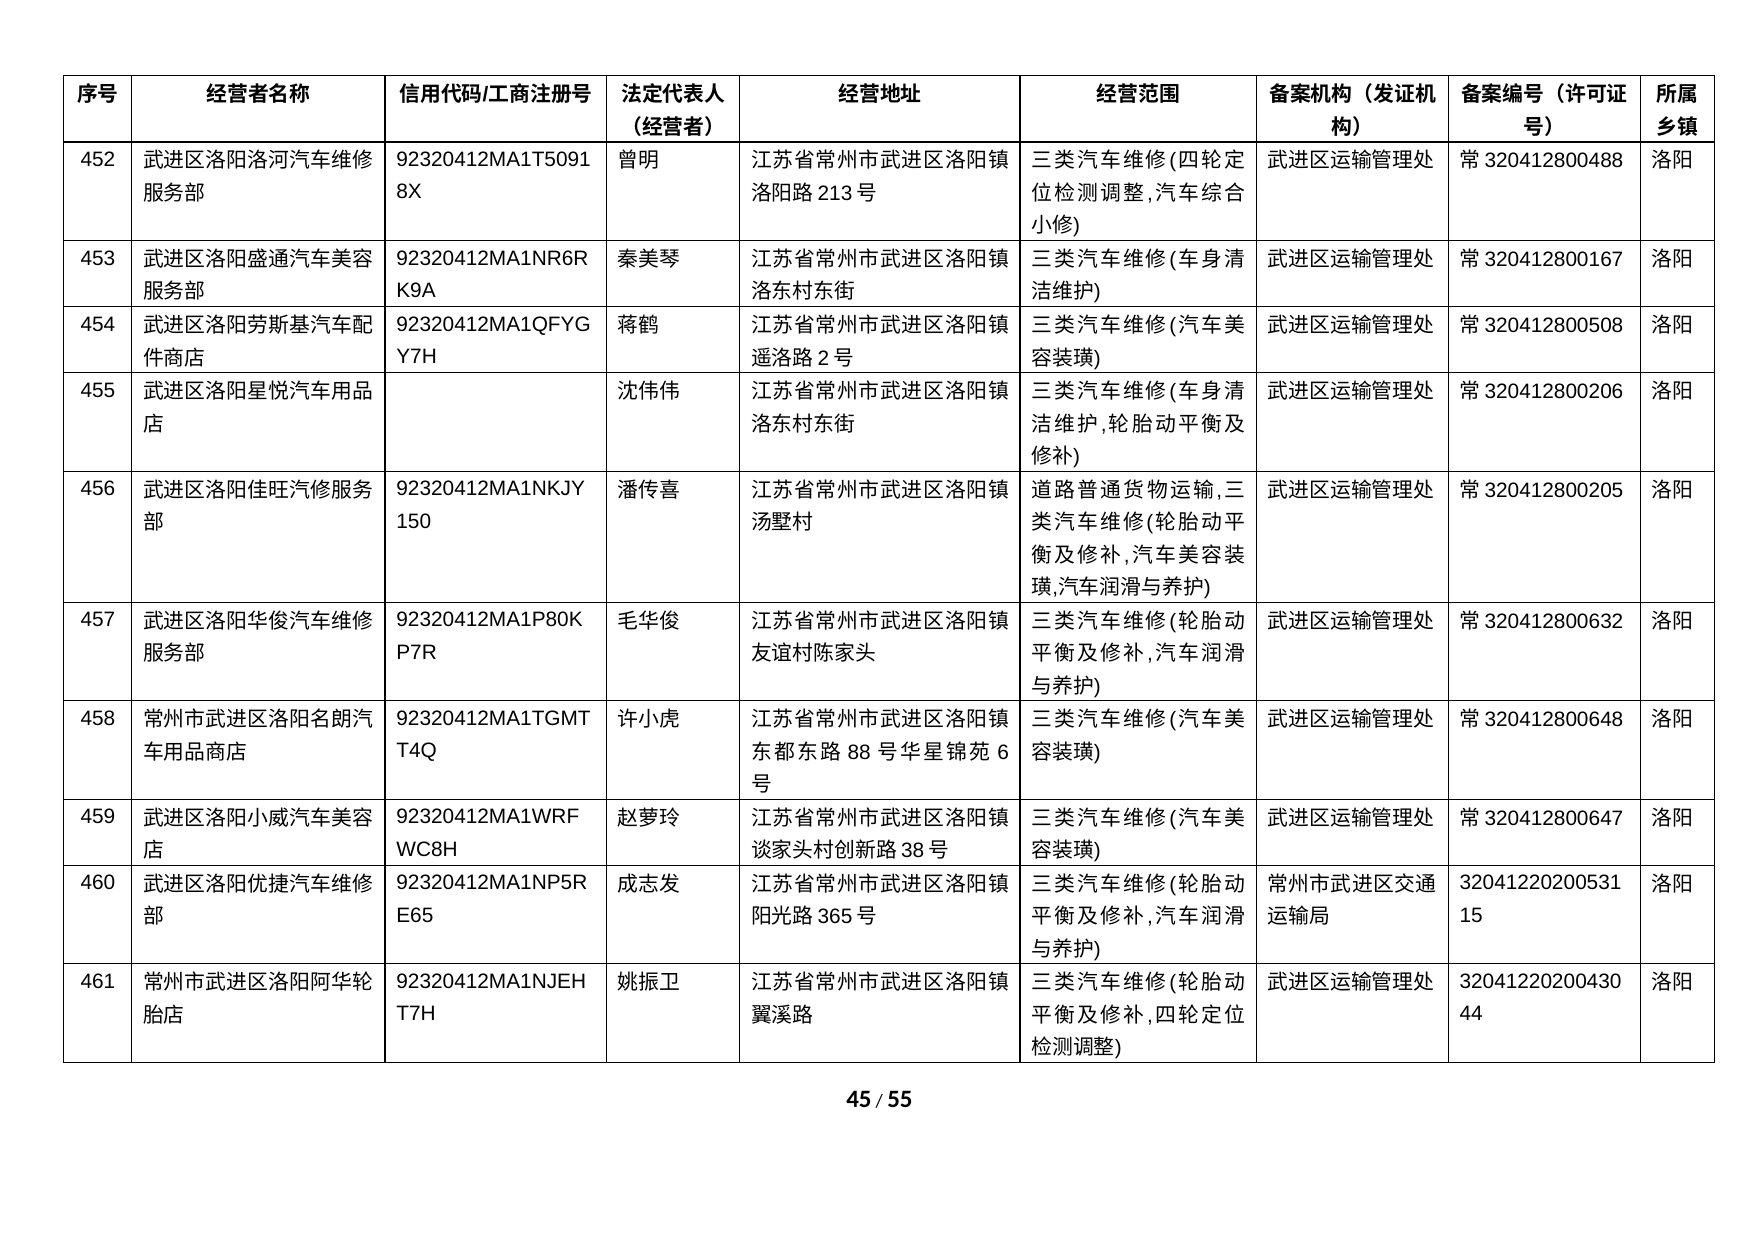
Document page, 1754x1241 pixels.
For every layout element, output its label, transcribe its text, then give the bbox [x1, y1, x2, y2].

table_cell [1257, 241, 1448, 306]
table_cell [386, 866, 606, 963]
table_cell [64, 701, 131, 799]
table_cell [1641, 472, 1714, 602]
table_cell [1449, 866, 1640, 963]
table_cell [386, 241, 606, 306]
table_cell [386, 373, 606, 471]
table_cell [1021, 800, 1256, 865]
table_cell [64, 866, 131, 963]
table_header 经营范围 [1021, 76, 1256, 141]
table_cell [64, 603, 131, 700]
table_header 备案机构（发证机构） [1257, 76, 1448, 141]
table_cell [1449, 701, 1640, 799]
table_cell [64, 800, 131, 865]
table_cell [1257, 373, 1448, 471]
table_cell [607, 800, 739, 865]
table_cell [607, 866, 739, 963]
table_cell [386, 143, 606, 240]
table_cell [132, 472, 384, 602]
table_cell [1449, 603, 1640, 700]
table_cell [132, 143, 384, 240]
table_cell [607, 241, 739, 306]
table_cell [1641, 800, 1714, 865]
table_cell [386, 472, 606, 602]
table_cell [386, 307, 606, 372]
table_header 经营者名称 [132, 76, 384, 141]
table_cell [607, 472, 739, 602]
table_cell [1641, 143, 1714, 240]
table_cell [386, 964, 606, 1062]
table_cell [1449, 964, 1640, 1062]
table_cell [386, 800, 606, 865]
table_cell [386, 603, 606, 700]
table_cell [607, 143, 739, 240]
table_header 信用代码/工商注册号 [386, 76, 606, 141]
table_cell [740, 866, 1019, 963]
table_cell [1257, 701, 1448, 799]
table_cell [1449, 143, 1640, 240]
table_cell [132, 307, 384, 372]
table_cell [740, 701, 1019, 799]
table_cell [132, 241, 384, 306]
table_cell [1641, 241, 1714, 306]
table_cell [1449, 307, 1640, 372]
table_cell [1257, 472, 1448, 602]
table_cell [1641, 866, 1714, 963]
table_header 所属乡镇 [1641, 76, 1714, 141]
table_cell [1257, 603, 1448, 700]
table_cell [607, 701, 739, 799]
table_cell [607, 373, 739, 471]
table_header 序号 [64, 76, 131, 141]
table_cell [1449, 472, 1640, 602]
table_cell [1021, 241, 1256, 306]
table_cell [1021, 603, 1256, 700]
table_header 法定代表人（经营者） [607, 76, 739, 141]
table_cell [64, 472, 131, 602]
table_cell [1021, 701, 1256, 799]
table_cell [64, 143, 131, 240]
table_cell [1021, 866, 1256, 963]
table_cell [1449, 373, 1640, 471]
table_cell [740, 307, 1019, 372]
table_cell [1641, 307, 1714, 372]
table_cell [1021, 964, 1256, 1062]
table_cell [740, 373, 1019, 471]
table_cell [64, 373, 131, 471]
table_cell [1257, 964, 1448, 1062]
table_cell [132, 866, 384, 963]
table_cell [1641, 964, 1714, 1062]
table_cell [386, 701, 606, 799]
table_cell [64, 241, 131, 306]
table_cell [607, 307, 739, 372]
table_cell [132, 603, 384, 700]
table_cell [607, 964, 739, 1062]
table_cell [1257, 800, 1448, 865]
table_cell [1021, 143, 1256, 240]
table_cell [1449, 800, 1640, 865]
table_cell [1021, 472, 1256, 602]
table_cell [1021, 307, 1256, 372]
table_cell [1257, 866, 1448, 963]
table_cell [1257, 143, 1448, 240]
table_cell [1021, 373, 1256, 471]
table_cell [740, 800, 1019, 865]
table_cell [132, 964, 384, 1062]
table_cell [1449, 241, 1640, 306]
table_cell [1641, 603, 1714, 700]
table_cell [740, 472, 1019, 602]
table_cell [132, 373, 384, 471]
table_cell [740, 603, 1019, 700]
table_header 备案编号（许可证号） [1449, 76, 1640, 141]
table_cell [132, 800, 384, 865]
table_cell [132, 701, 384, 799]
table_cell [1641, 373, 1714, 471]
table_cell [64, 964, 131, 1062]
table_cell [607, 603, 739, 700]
table_header 经营地址 [740, 76, 1019, 141]
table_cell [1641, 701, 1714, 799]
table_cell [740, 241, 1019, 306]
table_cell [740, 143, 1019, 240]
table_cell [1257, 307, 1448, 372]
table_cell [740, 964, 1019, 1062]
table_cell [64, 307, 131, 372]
